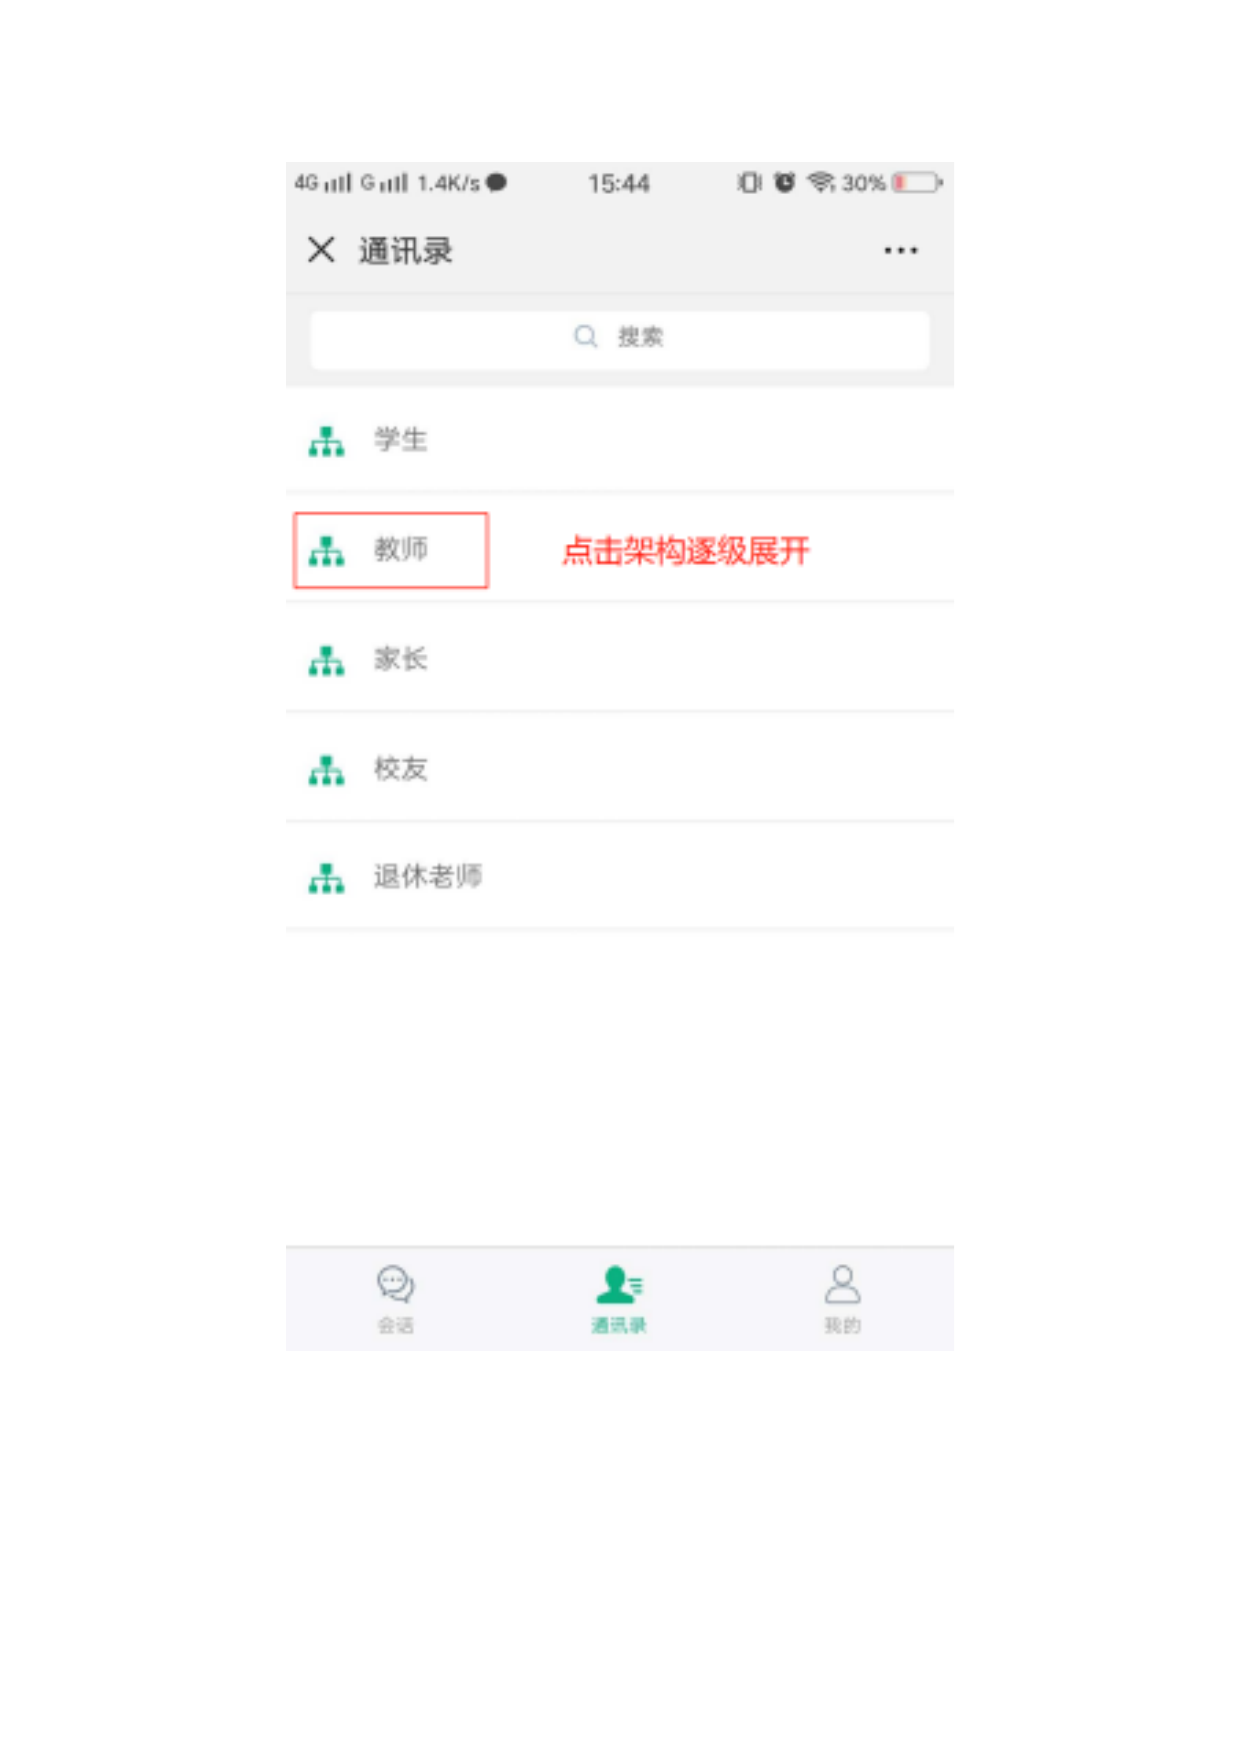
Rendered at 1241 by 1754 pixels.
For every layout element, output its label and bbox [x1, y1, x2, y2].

picture [286, 162, 955, 1351]
